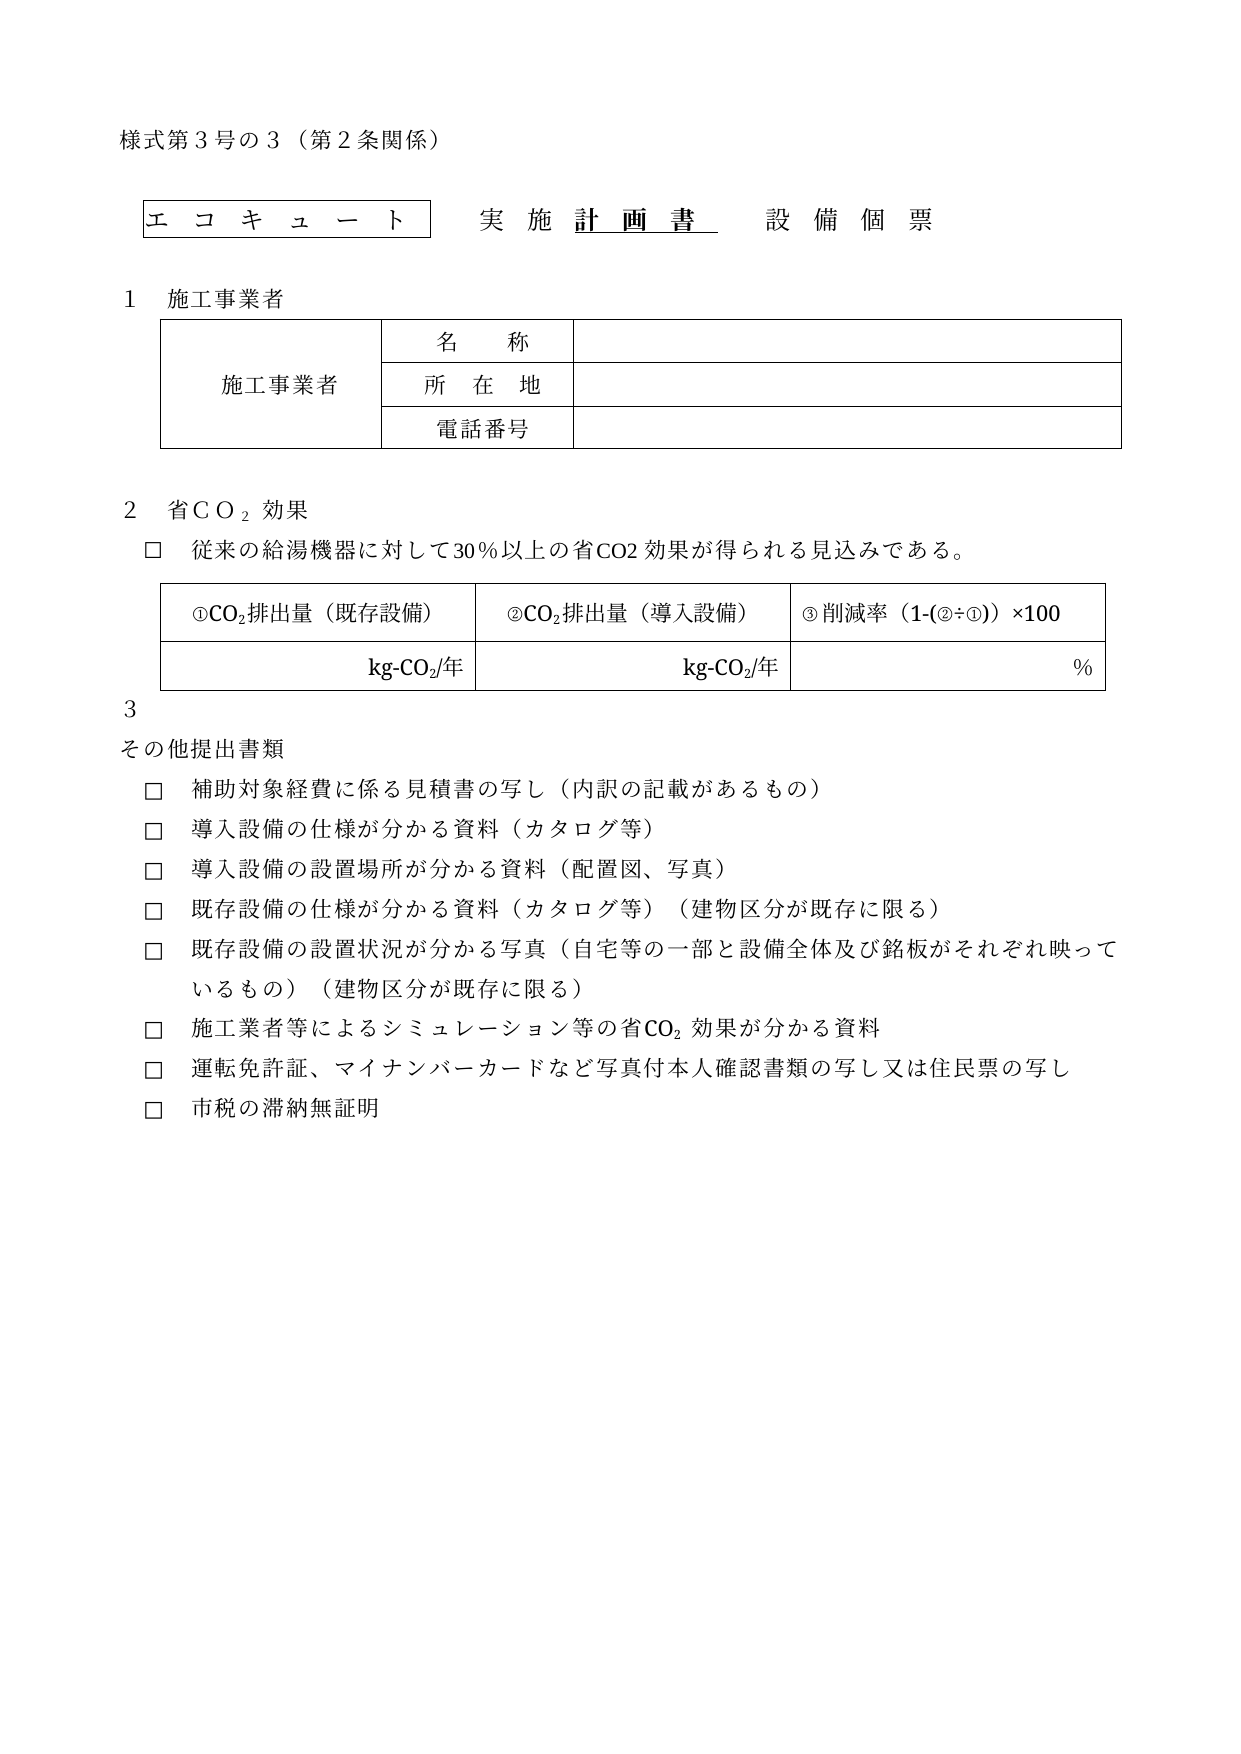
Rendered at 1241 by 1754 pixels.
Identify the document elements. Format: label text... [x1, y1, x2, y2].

table_header ③削減率（1-(②÷①)）×100 [791, 584, 1105, 641]
table_header ①CO2排出量（既存設備） [161, 584, 475, 641]
list 運転免許証、マイナンバーカードなど写真付本人確認書類の写し又は住民票の写し [141, 1047, 1121, 1087]
text ２ 省ＣＯ２効果 [119, 489, 1121, 529]
text ３ その他提出書類 [119, 688, 1121, 768]
list 導入設備の設置場所が分かる資料（配置図、写真） [141, 848, 1121, 888]
text 従来の給湯機器に対して30％以上の省CO2効果が得られる見込みである。 [143, 529, 1121, 569]
table_cell 電話番号 [382, 407, 573, 448]
table_header [574, 320, 1121, 362]
list 施工業者等によるシミュレーション等の省CO2効果が分かる資料 [141, 1007, 1121, 1047]
table_cell [574, 407, 1121, 448]
table_cell 所 在 地 [382, 363, 573, 406]
text １ 施工事業者 [119, 278, 1121, 318]
list 既存設備の設置状況が分かる写真（自宅等の一部と設備全体及び銘板がそれぞれ映っているもの）（建物区分が既存に限る） [141, 928, 1121, 1007]
text □ 既存設備の仕様が分かる資料（カタログ等）（建物区分が既存に限る） [141, 888, 1121, 928]
list 市税の滞納無証明 [141, 1087, 1121, 1127]
text □ 補助対象経費に係る見積書の写し（内訳の記載があるもの） [141, 768, 1121, 808]
text 様式第３号の３（第２条関係） [119, 119, 1121, 159]
table_cell [574, 363, 1121, 406]
table_header 施工事業者 [161, 320, 381, 448]
text エコキュート 実施計画書 設備個票 [119, 199, 1121, 239]
table_cell kg-CO2/年 [161, 642, 475, 690]
table_header ②CO2排出量（導入設備） [476, 584, 790, 641]
text □ 導入設備の仕様が分かる資料（カタログ等） [141, 808, 1121, 848]
table_header 名 称 [382, 320, 573, 362]
table_cell ％ [791, 642, 1105, 690]
table_cell kg-CO2/年 [476, 642, 790, 690]
